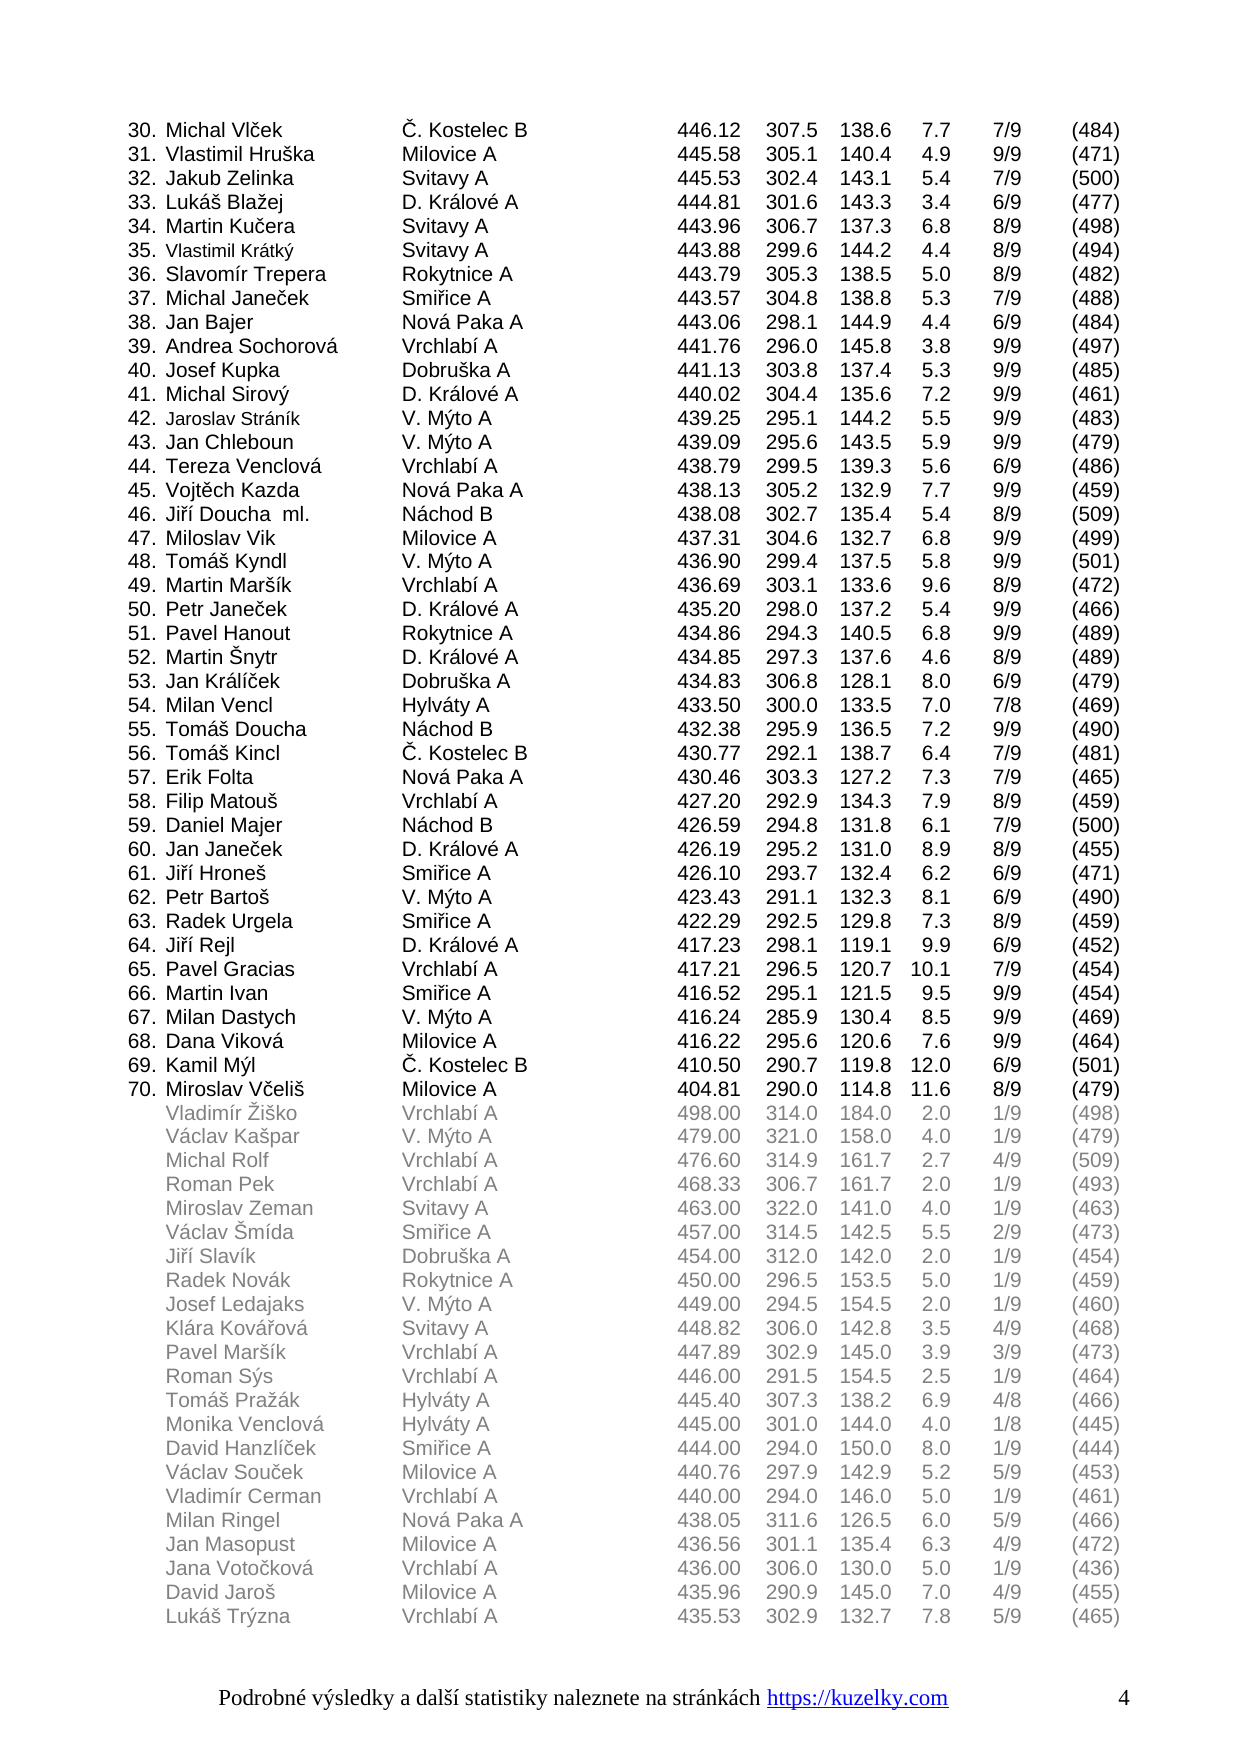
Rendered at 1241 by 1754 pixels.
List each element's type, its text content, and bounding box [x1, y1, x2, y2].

text 47. Miloslav Vik Milovice A 437.31 304.6 132.7 6.8 9/9 (499) [106, 525, 1134, 549]
text 38. Jan Bajer Nová Paka A 443.06 298.1 144.9 4.4 6/9 (484) [106, 310, 1134, 334]
text 30. Michal Vlček Č. Kostelec B 446.12 307.5 138.6 7.7 7/9 (484) [106, 118, 1134, 142]
text 66. Martin Ivan Smiřice A 416.52 295.1 121.5 9.5 9/9 (454) [106, 981, 1134, 1004]
text Roman Pek Vrchlabí A 468.33 306.7 161.7 2.0 1/9 (493) [106, 1172, 1134, 1196]
text Lukáš Trýzna Vrchlabí A 435.53 302.9 132.7 7.8 5/9 (465) [106, 1603, 1134, 1627]
text David Jaroš Milovice A 435.96 290.9 145.0 7.0 4/9 (455) [106, 1579, 1134, 1603]
text Miroslav Zeman Svitavy A 463.00 322.0 141.0 4.0 1/9 (463) [106, 1196, 1134, 1220]
text 59. Daniel Majer Náchod B 426.59 294.8 131.8 6.1 7/9 (500) [106, 813, 1134, 837]
text 61. Jiří Hroneš Smiřice A 426.10 293.7 132.4 6.2 6/9 (471) [106, 861, 1134, 885]
text 56. Tomáš Kincl Č. Kostelec B 430.77 292.1 138.7 6.4 7/9 (481) [106, 741, 1134, 765]
text 37. Michal Janeček Smiřice A 443.57 304.8 138.8 5.3 7/9 (488) [106, 286, 1134, 310]
text 60. Jan Janeček D. Králové A 426.19 295.2 131.0 8.9 8/9 (455) [106, 837, 1134, 861]
text 34. Martin Kučera Svitavy A 443.96 306.7 137.3 6.8 8/9 (498) [106, 214, 1134, 238]
text Tomáš Pražák Hylváty A 445.40 307.3 138.2 6.9 4/8 (466) [106, 1388, 1134, 1412]
text 68. Dana Viková Milovice A 416.22 295.6 120.6 7.6 9/9 (464) [106, 1028, 1134, 1052]
text David Hanzlíček Smiřice A 444.00 294.0 150.0 8.0 1/9 (444) [106, 1436, 1134, 1460]
text 70. Miroslav Včeliš Milovice A 404.81 290.0 114.8 11.6 8/9 (479) [106, 1076, 1134, 1100]
text Milan Ringel Nová Paka A 438.05 311.6 126.5 6.0 5/9 (466) [106, 1508, 1134, 1532]
text Václav Souček Milovice A 440.76 297.9 142.9 5.2 5/9 (453) [106, 1460, 1134, 1484]
text 64. Jiří Rejl D. Králové A 417.23 298.1 119.1 9.9 6/9 (452) [106, 933, 1134, 957]
text 57. Erik Folta Nová Paka A 430.46 303.3 127.2 7.3 7/9 (465) [106, 765, 1134, 789]
text 65. Pavel Gracias Vrchlabí A 417.21 296.5 120.7 10.1 7/9 (454) [106, 957, 1134, 981]
text Václav Šmída Smiřice A 457.00 314.5 142.5 5.5 2/9 (473) [106, 1220, 1134, 1244]
text 58. Filip Matouš Vrchlabí A 427.20 292.9 134.3 7.9 8/9 (459) [106, 789, 1134, 813]
text 53. Jan Králíček Dobruška A 434.83 306.8 128.1 8.0 6/9 (479) [106, 669, 1134, 693]
text 52. Martin Šnytr D. Králové A 434.85 297.3 137.6 4.6 8/9 (489) [106, 645, 1134, 669]
text 45. Vojtěch Kazda Nová Paka A 438.13 305.2 132.9 7.7 9/9 (459) [106, 477, 1134, 501]
text 49. Martin Maršík Vrchlabí A 436.69 303.1 133.6 9.6 8/9 (472) [106, 573, 1134, 597]
text 32. Jakub Zelinka Svitavy A 445.53 302.4 143.1 5.4 7/9 (500) [106, 166, 1134, 190]
text 67. Milan Dastych V. Mýto A 416.24 285.9 130.4 8.5 9/9 (469) [106, 1004, 1134, 1028]
text 35. Vlastimil Krátký Svitavy A 443.88 299.6 144.2 4.4 8/9 (494) [106, 238, 1134, 262]
text Pavel Maršík Vrchlabí A 447.89 302.9 145.0 3.9 3/9 (473) [106, 1340, 1134, 1364]
text 51. Pavel Hanout Rokytnice A 434.86 294.3 140.5 6.8 9/9 (489) [106, 621, 1134, 645]
text 50. Petr Janeček D. Králové A 435.20 298.0 137.2 5.4 9/9 (466) [106, 597, 1134, 621]
text Václav Kašpar V. Mýto A 479.00 321.0 158.0 4.0 1/9 (479) [106, 1124, 1134, 1148]
text 41. Michal Sirový D. Králové A 440.02 304.4 135.6 7.2 9/9 (461) [106, 382, 1134, 406]
text 62. Petr Bartoš V. Mýto A 423.43 291.1 132.3 8.1 6/9 (490) [106, 885, 1134, 909]
text Monika Venclová Hylváty A 445.00 301.0 144.0 4.0 1/8 (445) [106, 1412, 1134, 1436]
text 44. Tereza Venclová Vrchlabí A 438.79 299.5 139.3 5.6 6/9 (486) [106, 453, 1134, 477]
text 54. Milan Vencl Hylváty A 433.50 300.0 133.5 7.0 7/8 (469) [106, 693, 1134, 717]
text Jan Masopust Milovice A 436.56 301.1 135.4 6.3 4/9 (472) [106, 1532, 1134, 1556]
text 31. Vlastimil Hruška Milovice A 445.58 305.1 140.4 4.9 9/9 (471) [106, 142, 1134, 166]
text Klára Kovářová Svitavy A 448.82 306.0 142.8 3.5 4/9 (468) [106, 1316, 1134, 1340]
text 36. Slavomír Trepera Rokytnice A 443.79 305.3 138.5 5.0 8/9 (482) [106, 262, 1134, 286]
text 42. Jaroslav Stráník V. Mýto A 439.25 295.1 144.2 5.5 9/9 (483) [106, 406, 1134, 429]
text Josef Ledajaks V. Mýto A 449.00 294.5 154.5 2.0 1/9 (460) [106, 1292, 1134, 1316]
text 33. Lukáš Blažej D. Králové A 444.81 301.6 143.3 3.4 6/9 (477) [106, 190, 1134, 214]
text Jiří Slavík Dobruška A 454.00 312.0 142.0 2.0 1/9 (454) [106, 1244, 1134, 1268]
text 63. Radek Urgela Smiřice A 422.29 292.5 129.8 7.3 8/9 (459) [106, 909, 1134, 933]
text 40. Josef Kupka Dobruška A 441.13 303.8 137.4 5.3 9/9 (485) [106, 358, 1134, 382]
text 55. Tomáš Doucha Náchod B 432.38 295.9 136.5 7.2 9/9 (490) [106, 717, 1134, 741]
text Michal Rolf Vrchlabí A 476.60 314.9 161.7 2.7 4/9 (509) [106, 1148, 1134, 1172]
text 39. Andrea Sochorová Vrchlabí A 441.76 296.0 145.8 3.8 9/9 (497) [106, 334, 1134, 358]
text Vladimír Cerman Vrchlabí A 440.00 294.0 146.0 5.0 1/9 (461) [106, 1484, 1134, 1508]
text 69. Kamil Mýl Č. Kostelec B 410.50 290.7 119.8 12.0 6/9 (501) [106, 1052, 1134, 1076]
text Roman Sýs Vrchlabí A 446.00 291.5 154.5 2.5 1/9 (464) [106, 1364, 1134, 1388]
text Vladimír Žiško Vrchlabí A 498.00 314.0 184.0 2.0 1/9 (498) [106, 1100, 1134, 1124]
text 43. Jan Chleboun V. Mýto A 439.09 295.6 143.5 5.9 9/9 (479) [106, 429, 1134, 453]
text 46. Jiří Doucha ml. Náchod B 438.08 302.7 135.4 5.4 8/9 (509) [106, 501, 1134, 525]
text Jana Votočková Vrchlabí A 436.00 306.0 130.0 5.0 1/9 (436) [106, 1556, 1134, 1579]
text 48. Tomáš Kyndl V. Mýto A 436.90 299.4 137.5 5.8 9/9 (501) [106, 549, 1134, 573]
text Radek Novák Rokytnice A 450.00 296.5 153.5 5.0 1/9 (459) [106, 1268, 1134, 1292]
